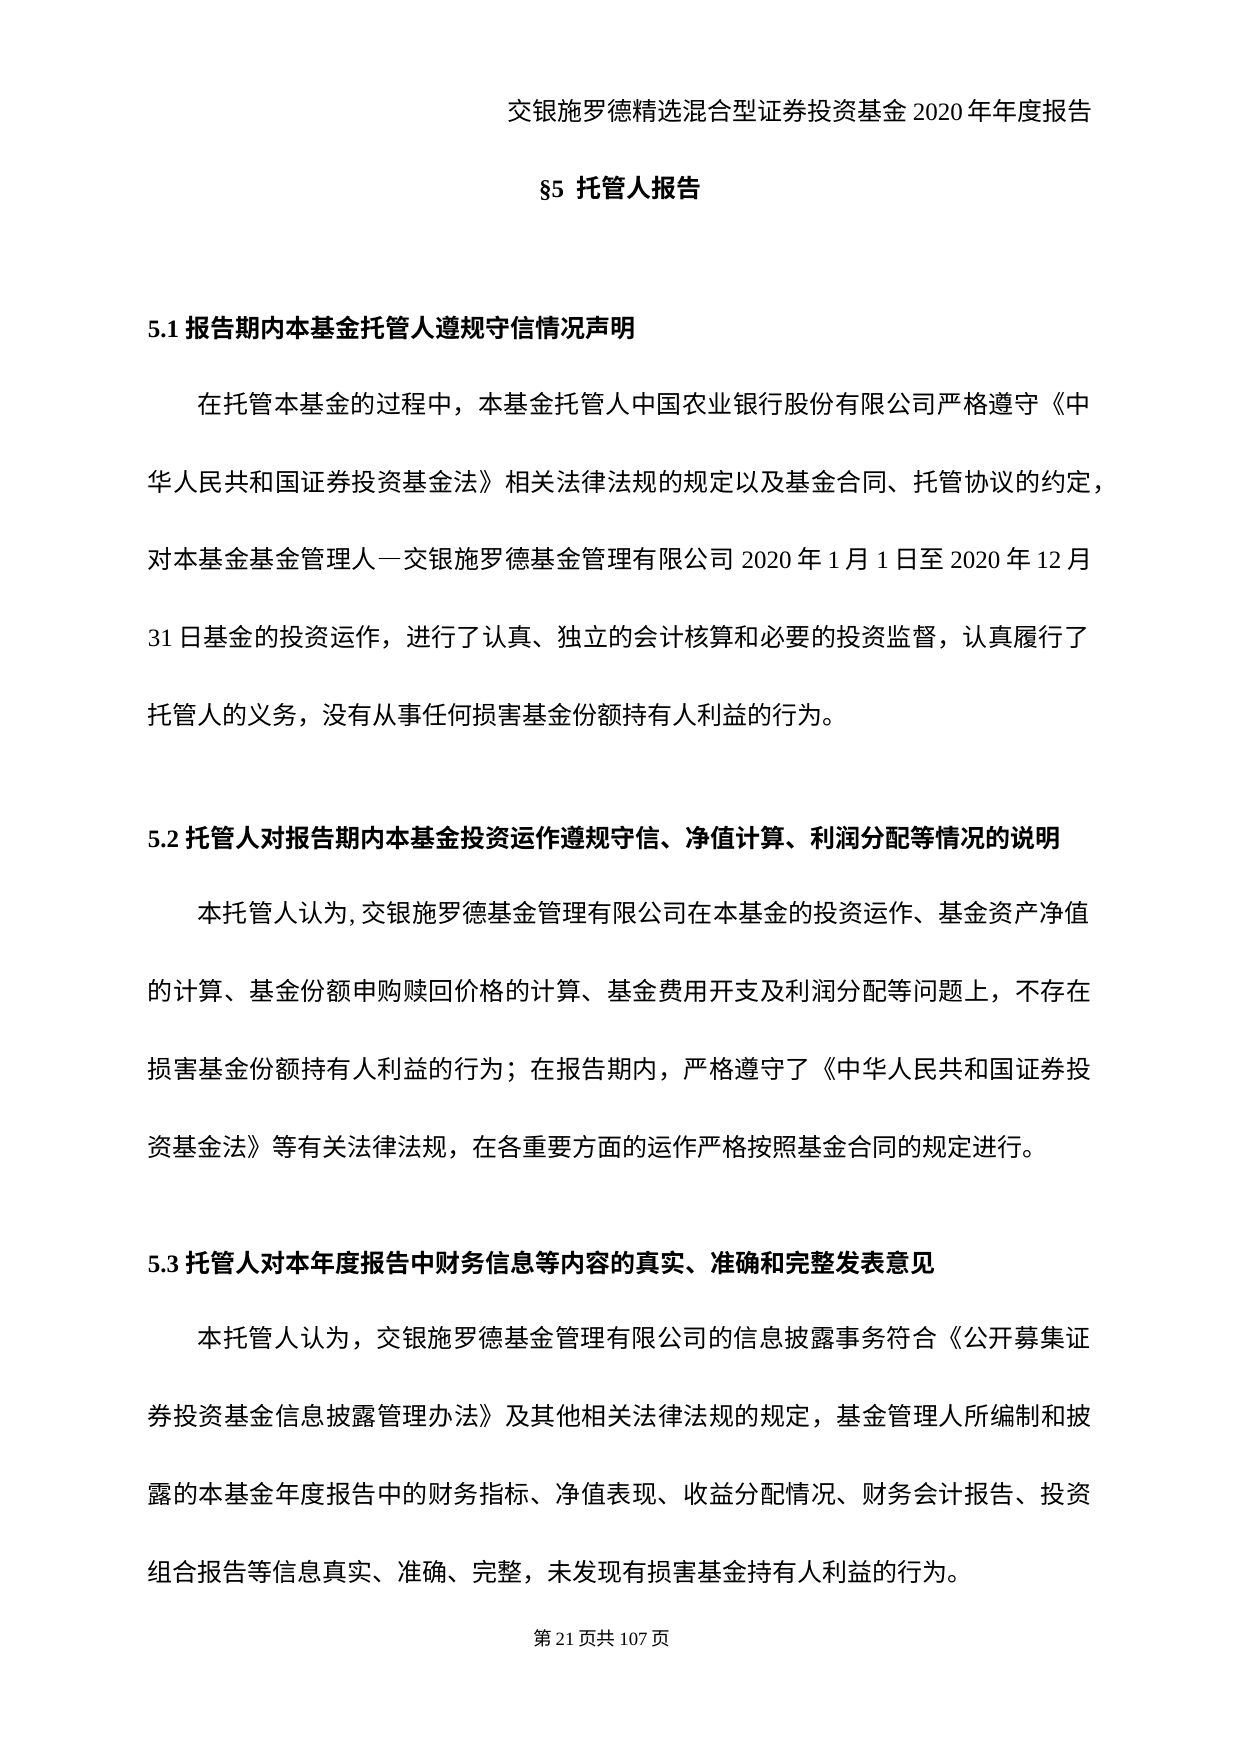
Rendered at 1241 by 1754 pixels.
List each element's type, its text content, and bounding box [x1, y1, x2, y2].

subtitle §5 托管人报告 [148, 154, 1092, 219]
text 本托管人认为，交银施罗德基金管理有限公司的信息披露事务符合《公开募集证券投资基金信息披露管理办法》及其他相关法律法规的规定，基金管理人所编制和披露的本基金年度报告中的财务指标、净值表现、收益分配情况、财务会计报告、投资组合报告等信息真实、准确、完整，未发现有损害基金持有人利益的行为。 [148, 1304, 1092, 1603]
text 本托管人认为, 交银施罗德基金管理有限公司在本基金的投资运作、基金资产净值的计算、基金份额申购赎回价格的计算、基金费用开支及利润分配等问题上，不存在损害基金份额持有人利益的行为；在报告期内，严格遵守了《中华人民共和国证券投资基金法》等有关法律法规，在各重要方面的运作严格按照基金合同的规定进行。 [148, 879, 1092, 1178]
subtitle 5.3 托管人对本年度报告中财务信息等内容的真实、准确和完整发表意见 [148, 1229, 1092, 1294]
text 在托管本基金的过程中，本基金托管人中国农业银行股份有限公司严格遵守《中华人民共和国证券投资基金法》相关法律法规的规定以及基金合同、托管协议的约定，对本基金基金管理人—交银施罗德基金管理有限公司2020年1月1日至2020年12月31日基金的投资运作，进行了认真、独立的会计核算和必要的投资监督，认真履行了托管人的义务，没有从事任何损害基金份额持有人利益的行为。 [148, 370, 1092, 746]
subtitle 5.1 报告期内本基金托管人遵规守信情况声明 [148, 294, 1092, 359]
subtitle 5.2 托管人对报告期内本基金投资运作遵规守信、净值计算、利润分配等情况的说明 [148, 804, 1092, 869]
